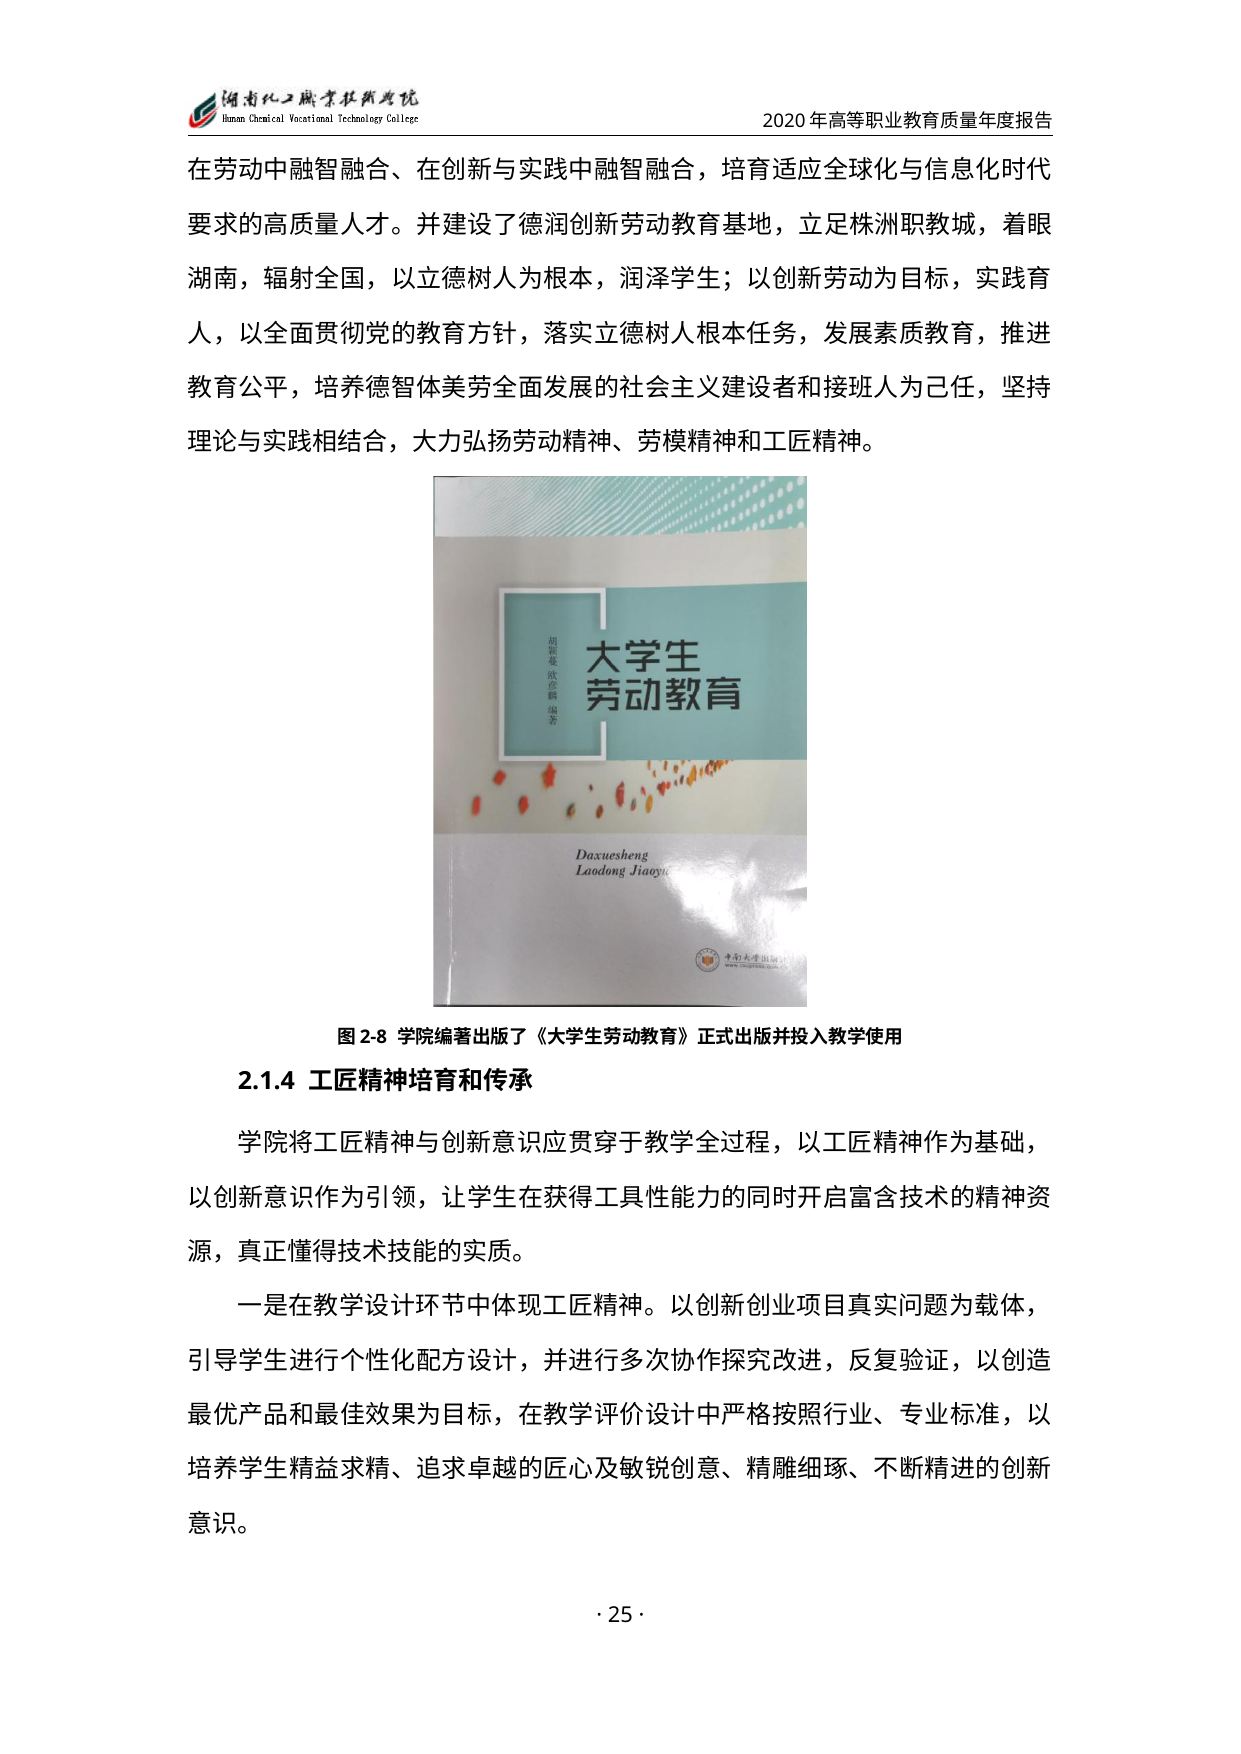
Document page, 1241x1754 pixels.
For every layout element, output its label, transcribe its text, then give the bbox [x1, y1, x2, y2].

subtitle 2.1.4 工匠精神培育和传承 [187, 1060, 1053, 1096]
text 学院将工匠精神与创新意识应贯穿于教学全过程，以工匠精神作为基础，以创新意识作为引领，让学生在获得工具性能力的同时开启富含技术的精神资源，真正懂得技术技能的实质。 [187, 1123, 1053, 1268]
text 图2-8 学院编著出版了《大学生劳动教育》正式出版并投入教学使用 [187, 1019, 1053, 1052]
text 一是在教学设计环节中体现工匠精神。以创新创业项目真实问题为载体，引导学生进行个性化配方设计，并进行多次协作探究改进，反复验证，以创造最优产品和最佳效果为目标，在教学评价设计中严格按照行业、专业标准，以培养学生精益求精、追求卓越的匠心及敏锐创意、精雕细琢、不断精进的创新意识。 [187, 1286, 1053, 1539]
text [187, 150, 1053, 458]
picture [182, 86, 421, 131]
